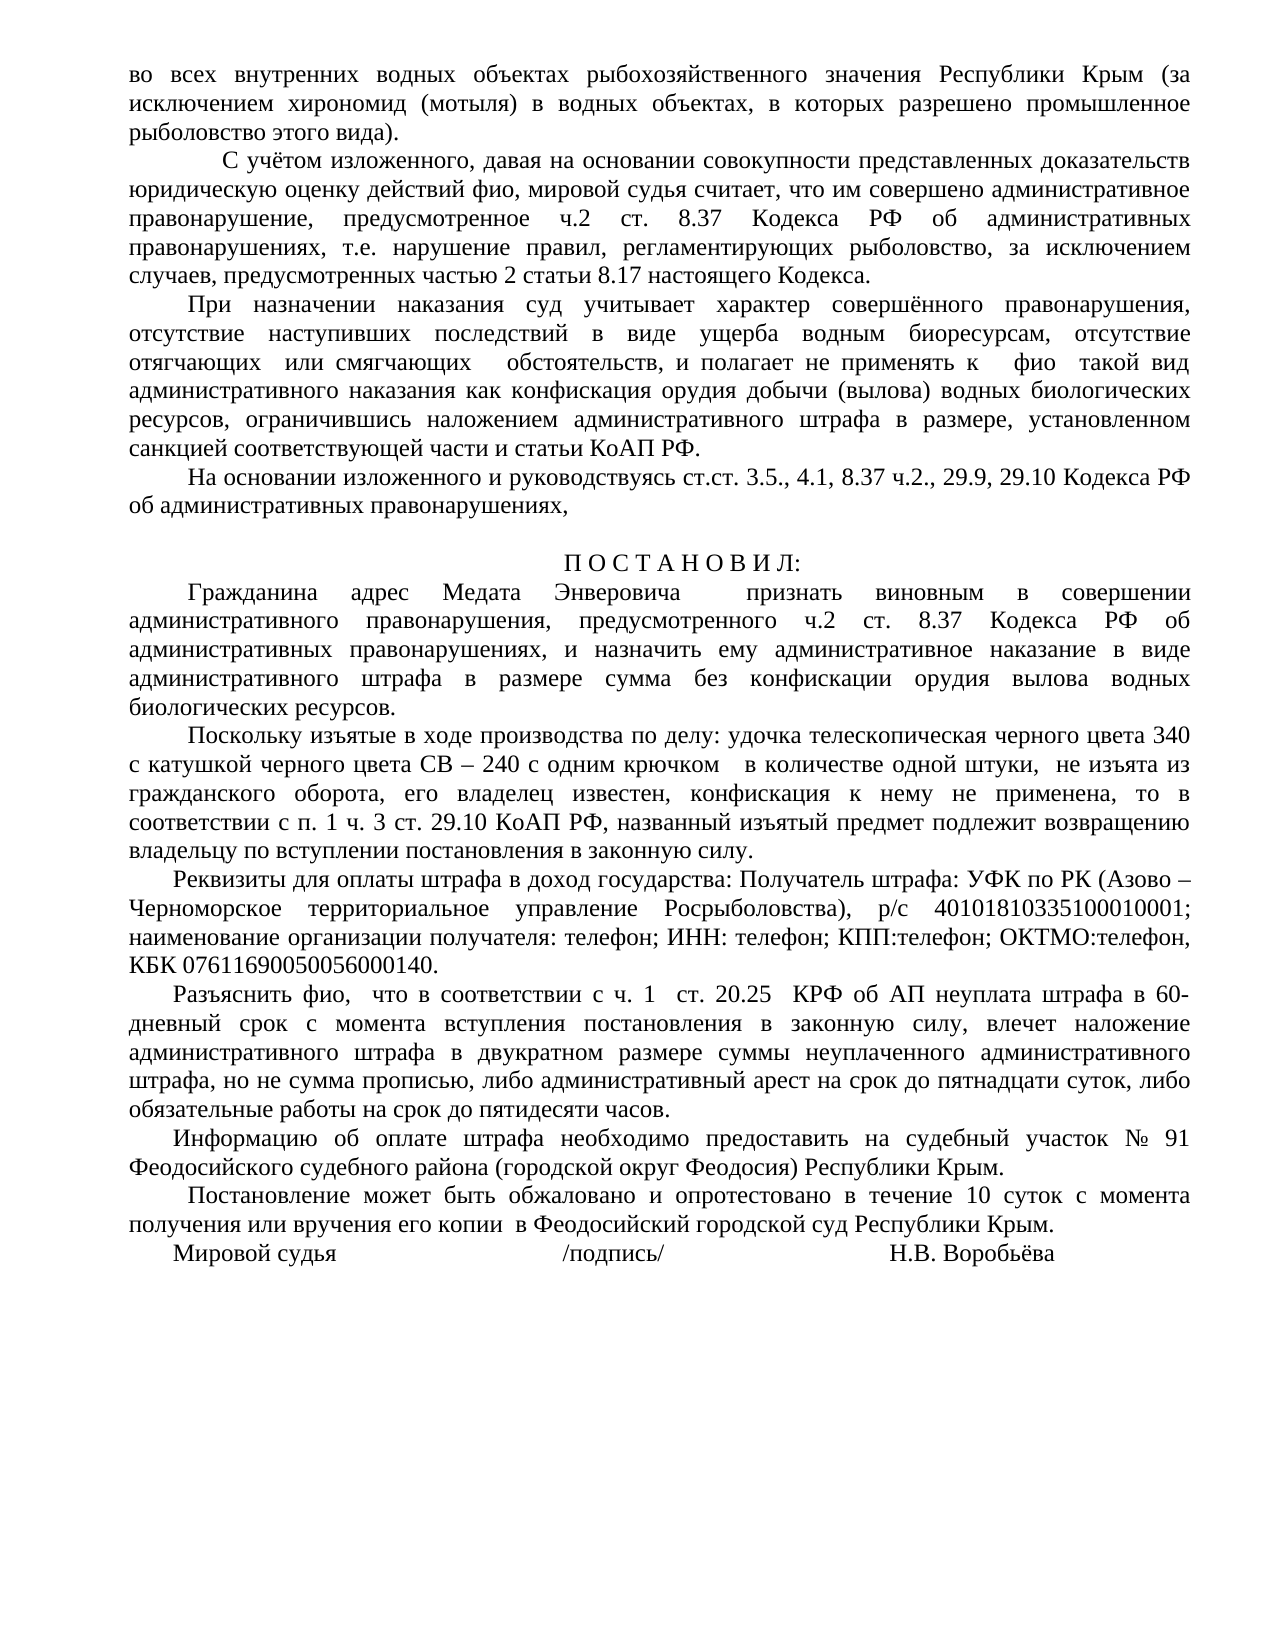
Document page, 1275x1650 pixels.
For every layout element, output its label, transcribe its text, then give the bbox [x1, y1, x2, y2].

text Постановление может быть обжаловано и опротестовано в течение 10 суток с момента получения или вручения его копии в Феодосийский городской суд Республики Крым. [128, 1180, 1192, 1238]
text П О С Т А Н О В И Л: [128, 548, 1192, 577]
text Мировой судья /подпись/ Н.В. Воробьёва [128, 1238, 1192, 1267]
text Поскольку изъятые в ходе производства по делу: удочка телескопическая черного цвета 340 с катушкой черного цвета СВ – 240 с одним крючком в количестве одной штуки, не изъята из гражданского оборота, его владелец известен, конфискация к нему не применена, то в соответствии с п. 1 ч. 3 ст. 29.10 КоАП РФ, названный изъятый предмет подлежит возвращению владельцу по вступлении постановления в законную силу. [128, 720, 1192, 864]
text При назначении наказания суд учитывает характер совершённого правонарушения, отсутствие наступивших последствий в виде ущерба водным биоресурсам, отсутствие отягчающих или смягчающих обстоятельств, и полагает не применять к фио такой вид административного наказания как конфискация орудия добычи (вылова) водных биологических ресурсов, ограничившись наложением административного штрафа в размере, установленном санкцией соответствующей части и статьи КоАП РФ. [128, 289, 1192, 462]
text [128, 59, 1192, 145]
text Информацию об оплате штрафа необходимо предоставить на судебный участок № 91 Феодосийского судебного района (городской округ Феодосия) Республики Крым. [128, 1123, 1192, 1180]
text Гражданина адрес Медата Энверовича признать виновным в совершении административного правонарушения, предусмотренного ч.2 ст. 8.37 Кодекса РФ об административных правонарушениях, и назначить ему административное наказание в виде административного штрафа в размере сумма без конфискации орудия вылова водных биологических ресурсов. [128, 577, 1192, 720]
text С учётом изложенного, давая на основании совокупности представленных доказательств юридическую оценку действий фио, мировой судья считает, что им совершено административное правонарушение, предусмотренное ч.2 ст. 8.37 Кодекса РФ об административных правонарушениях, т.е. нарушение правил, регламентирующих рыболовство, за исключением случаев, предусмотренных частью 2 статьи 8.17 настоящего Кодекса. [128, 145, 1192, 289]
text На основании изложенного и руководствуясь ст.ст. 3.5., 4.1, 8.37 ч.2., 29.9, 29.10 Кодекса РФ об административных правонарушениях, [128, 462, 1192, 519]
text Реквизиты для оплаты штрафа в доход государства: Получатель штрафа: УФК по РК (Азово – Черноморское территориальное управление Росрыболовства), р/с 40101810335100010001; наименование организации получателя: телефон; ИНН: телефон; КПП:телефон; ОКТМО:телефон, КБК 07611690050056000140. [128, 864, 1192, 979]
text Разъяснить фио, что в соответствии с ч. 1 ст. 20.25 КРФ об АП неуплата штрафа в 60-дневный срок с момента вступления постановления в законную силу, влечет наложение административного штрафа в двукратном размере суммы неуплаченного административного штрафа, но не сумма прописью, либо административный арест на срок до пятнадцати суток, либо обязательные работы на срок до пятидесяти часов. [128, 979, 1192, 1123]
